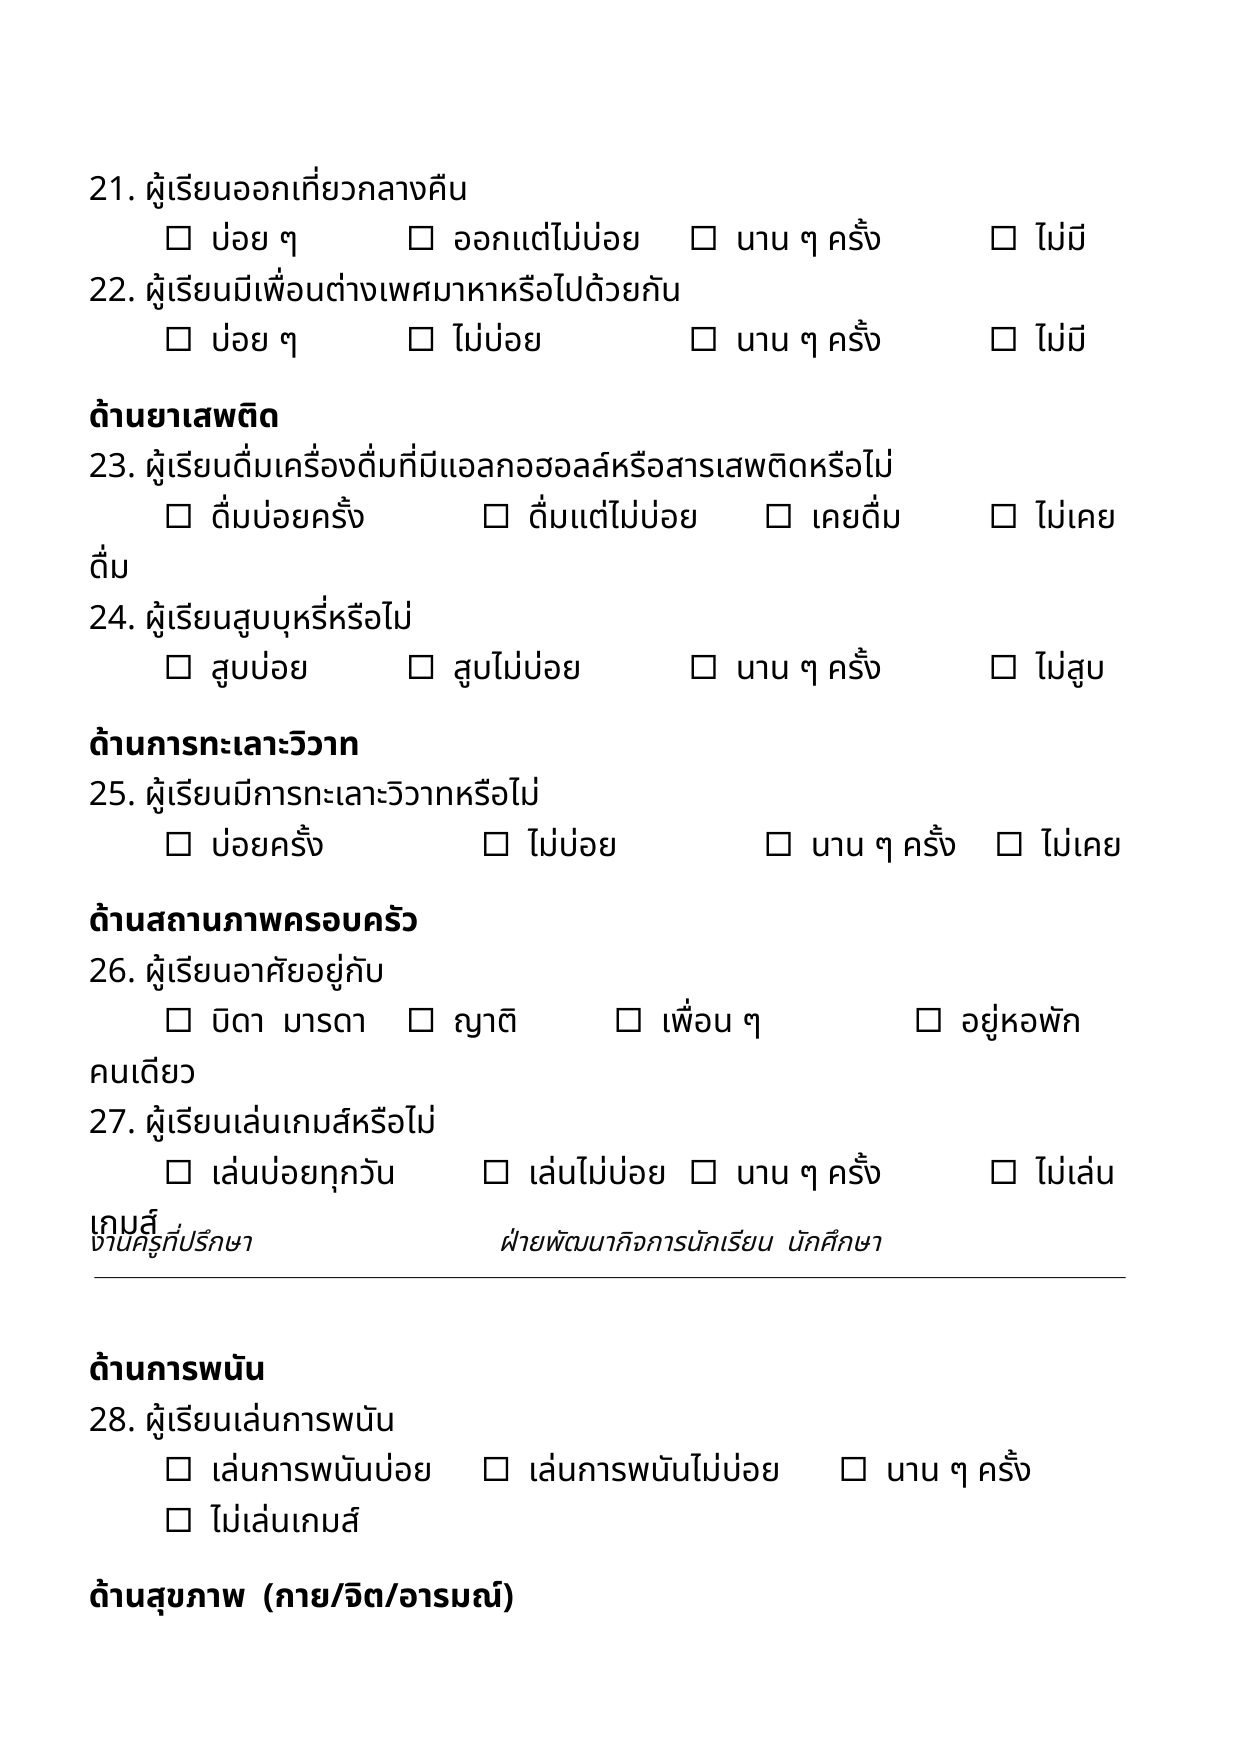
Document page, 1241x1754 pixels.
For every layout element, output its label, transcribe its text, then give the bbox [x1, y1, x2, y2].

text ด้านสุขภาพ (กาย/จิต/อารมณ์) [89, 1572, 1122, 1623]
text 24. ผู้เรียนสูบบุหรี่หรือไม่ [89, 594, 1122, 644]
text เล่นการพนันบ่อย เล่นการพนันไม่บ่อย นาน ๆ ครั้ง ไม่เล่นเกมส์ [89, 1446, 1122, 1547]
text 27. ผู้เรียนเล่นเกมส์หรือไม่ [89, 1098, 1122, 1149]
text 23. ผู้เรียนดื่มเครื่องดื่มที่มีแอลกอฮอลล์หรือสารเสพติดหรือไม่ [89, 442, 1122, 493]
text ด้านสถานภาพครอบครัว [89, 896, 1122, 947]
text บ่อย ๆ ไม่บ่อย นาน ๆ ครั้ง ไม่มี [89, 316, 1122, 367]
text 21. ผู้เรียนออกเที่ยวกลางคืน [89, 165, 1122, 215]
text บ่อยครั้ง ไม่บ่อย นาน ๆ ครั้ง ไม่เคย [89, 821, 1122, 871]
text 25. ผู้เรียนมีการทะเลาะวิวาทหรือไม่ [89, 770, 1122, 821]
text บ่อย ๆ ออกแต่ไม่บ่อย นาน ๆ ครั้ง ไม่มี [89, 215, 1122, 266]
text 28. ผู้เรียนเล่นการพนัน [89, 1395, 1122, 1446]
text เล่นบ่อยทุกวัน เล่นไม่บ่อย นาน ๆ ครั้ง ไม่เล่นเกมส์ [89, 1149, 1122, 1249]
text บิดา มารดา ญาติ เพื่อน ๆ อยู่หอพักคนเดียว [89, 997, 1122, 1098]
text 22. ผู้เรียนมีเพื่อนต่างเพศมาหาหรือไปด้วยกัน [89, 266, 1122, 316]
text ด้านยาเสพติด [89, 392, 1122, 442]
text ด้านการทะเลาะวิวาท [89, 720, 1122, 770]
text 26. ผู้เรียนอาศัยอยู่กับ [89, 947, 1122, 997]
text สูบบ่อย สูบไม่บ่อย นาน ๆ ครั้ง ไม่สูบ [89, 644, 1122, 695]
text ดื่มบ่อยครั้ง ดื่มแต่ไม่บ่อย เคยดื่ม ไม่เคยดื่ม [89, 493, 1122, 594]
text ด้านการพนัน [89, 1345, 1122, 1395]
